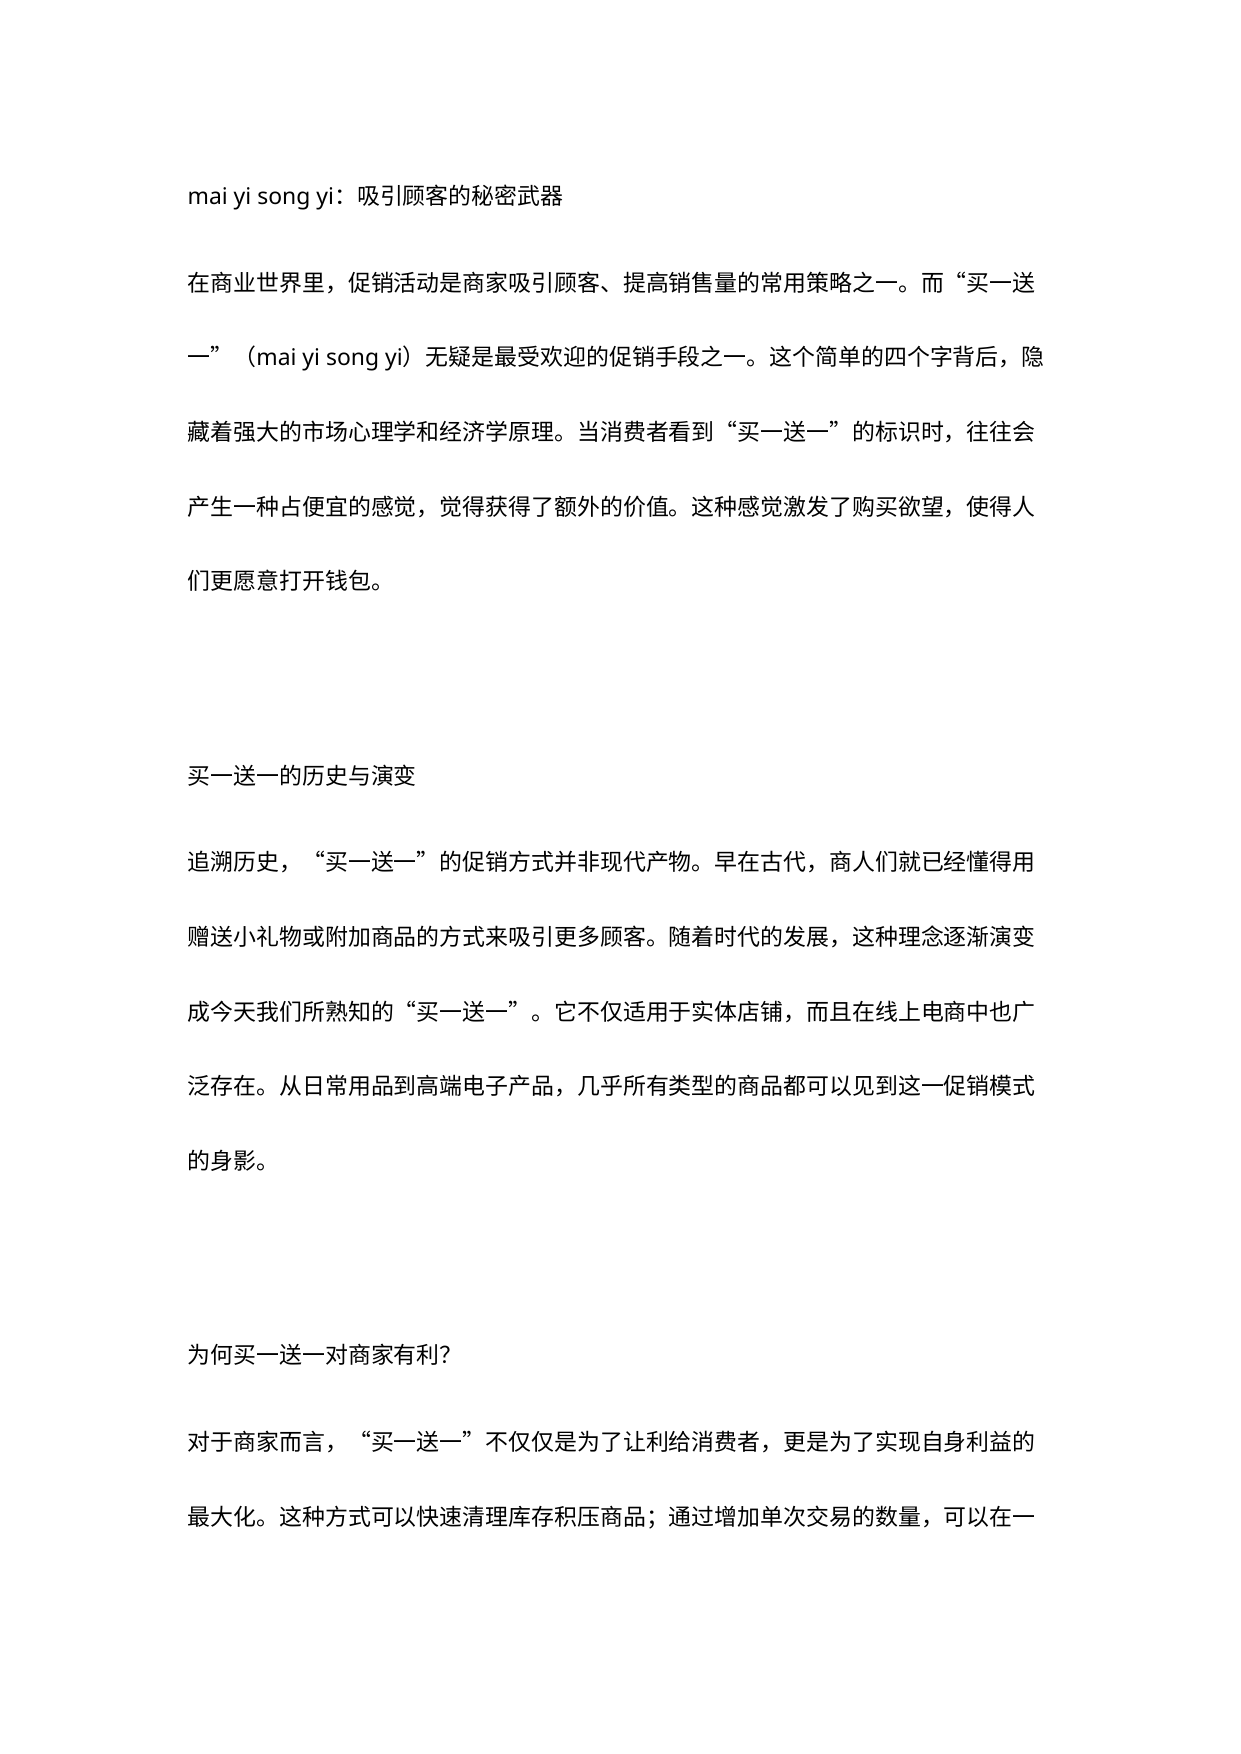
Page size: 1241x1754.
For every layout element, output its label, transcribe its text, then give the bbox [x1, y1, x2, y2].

text 在商业世界里，促销活动是商家吸引顾客、提高销售量的常用策略之一。而“买一送一”（mai yi song yi）无疑是最受欢迎的促销手段之一。这个简单的四个字背后，隐藏着强大的市场心理学和经济学原理。当消费者看到“买一送一”的标识时，往往会产生一种占便宜的感觉，觉得获得了额外的价值。这种感觉激发了购买欲望，使得人们更愿意打开钱包。 [187, 249, 1053, 612]
text 追溯历史，“买一送一”的促销方式并非现代产物。早在古代，商人们就已经懂得用赠送小礼物或附加商品的方式来吸引更多顾客。随着时代的发展，这种理念逐渐演变成今天我们所熟知的“买一送一”。它不仅适用于实体店铺，而且在线上电商中也广泛存在。从日常用品到高端电子产品，几乎所有类型的商品都可以见到这一促销模式的身影。 [187, 828, 1053, 1192]
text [187, 1408, 1053, 1547]
text 为何买一送一对商家有利？ [187, 1321, 1053, 1386]
text 买一送一的历史与演变 [187, 742, 1053, 807]
text mai yi song yi：吸引顾客的秘密武器 [187, 162, 1053, 227]
